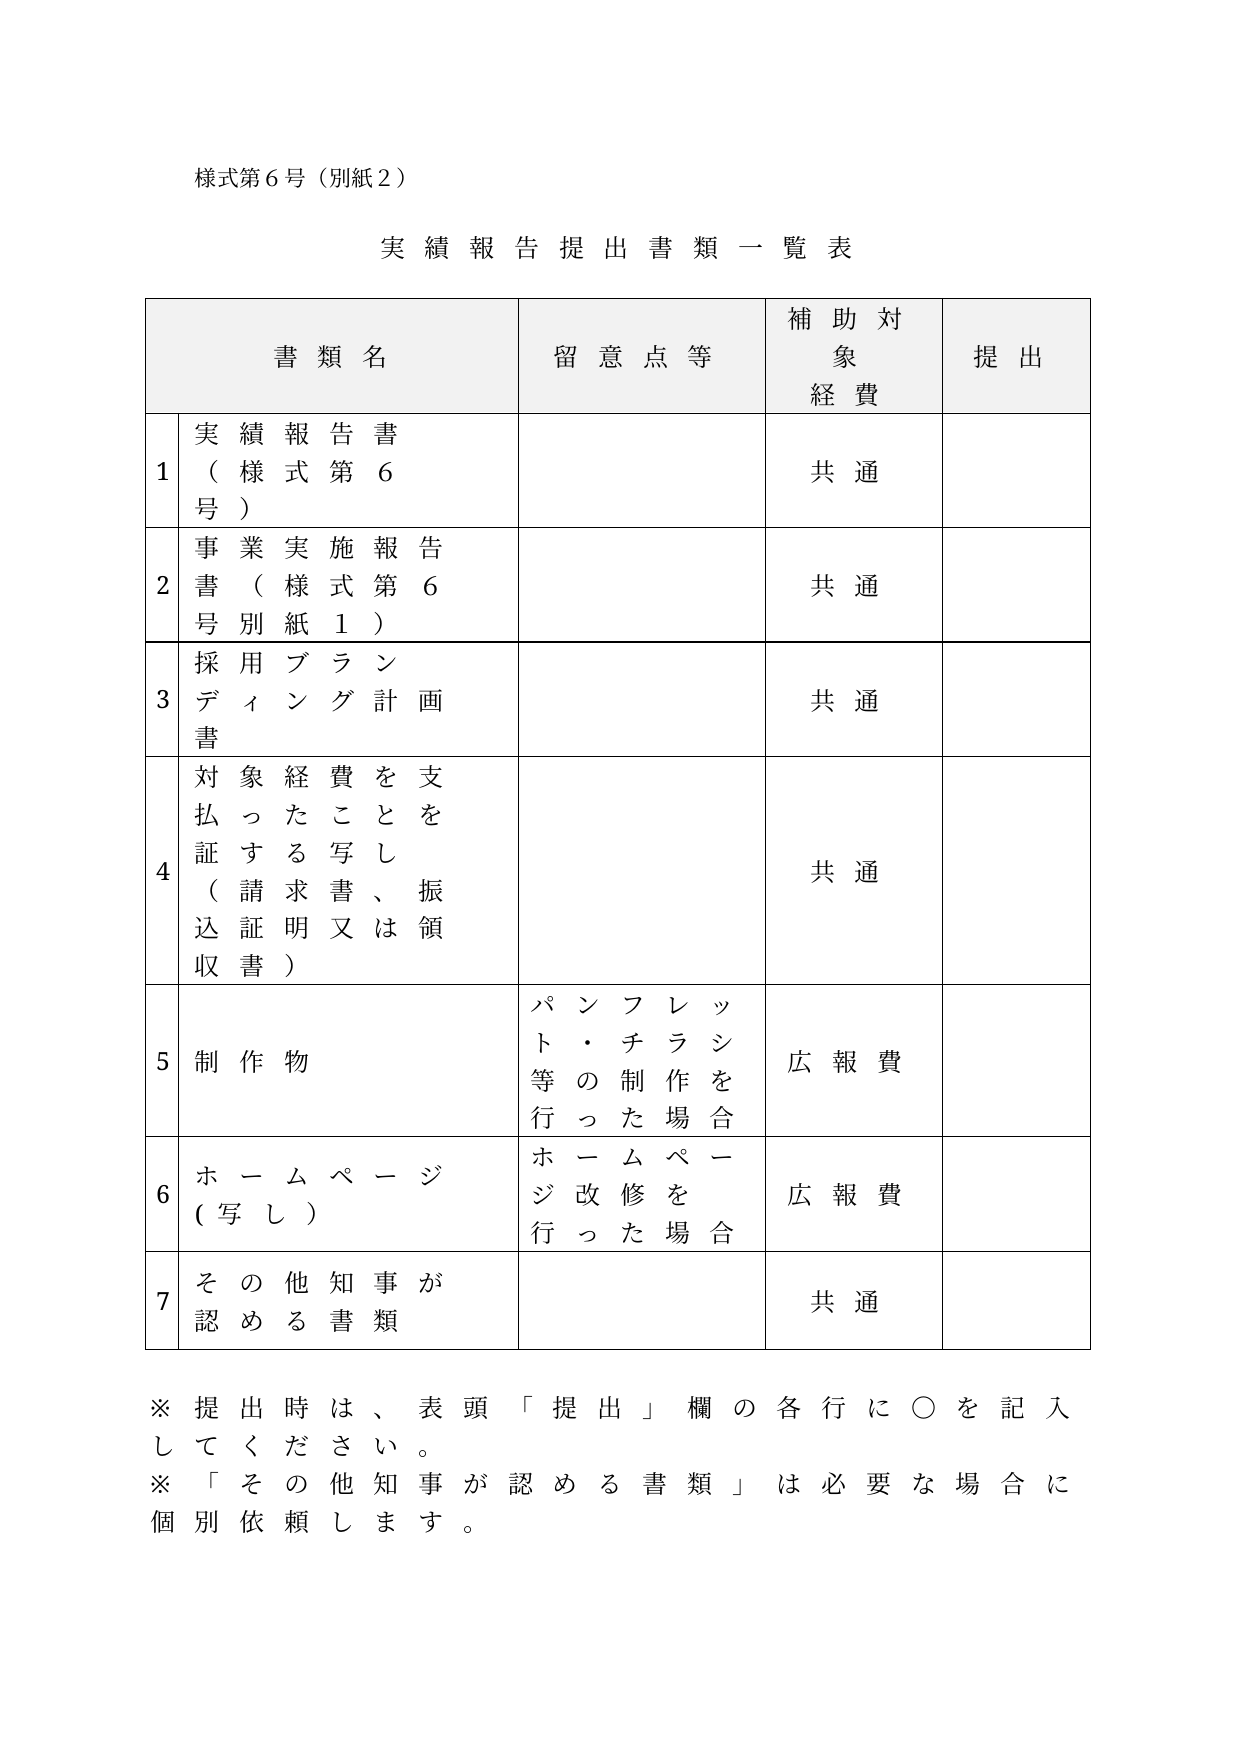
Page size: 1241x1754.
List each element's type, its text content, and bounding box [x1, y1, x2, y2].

table_cell 書類名 [146, 299, 518, 412]
table_cell 採用ブランディング計画書 [179, 643, 518, 756]
table_cell [943, 643, 1090, 756]
table_cell 1 [146, 414, 178, 527]
table_cell 対象経費を支払ったことを証する写し（請求書、振込証明又は領収書） [179, 757, 518, 984]
table_cell 留意点等 [519, 299, 765, 412]
table_cell 補助対象 経費 [766, 299, 942, 412]
table_cell 6 [146, 1137, 178, 1251]
text ※ 「その他知事が認める書類」は必要な場合に個別依頼します。様式第３号（第９条関係） [150, 1463, 1090, 1539]
table_cell [943, 1137, 1090, 1251]
table_cell 7 [146, 1252, 178, 1349]
table_cell 共通 [766, 643, 942, 756]
table_cell 広報費 [766, 1137, 942, 1251]
table_cell 制作物 [179, 985, 518, 1136]
text 様式第６号（別紙２） [150, 158, 1090, 196]
table_cell 2 [146, 528, 178, 641]
table_cell 提出 [943, 299, 1090, 412]
table_cell 事業実施報告書（様式第６号別紙１） [179, 528, 518, 641]
table_cell [519, 1252, 765, 1349]
table_cell 共通 [766, 414, 942, 527]
table_cell 3 [146, 643, 178, 756]
table_cell 4 [146, 757, 178, 984]
table_cell [519, 414, 765, 527]
table_cell パンフレット・チラシ等の制作を行った場合 [519, 985, 765, 1136]
table_cell 共通 [766, 757, 942, 984]
table_cell 広報費 [766, 985, 942, 1136]
table_cell [943, 1252, 1090, 1349]
table_cell ホームページ改修を行った場合 [519, 1137, 765, 1251]
table_cell [519, 757, 765, 984]
table_cell 実績報告書（様式第６号） [179, 414, 518, 527]
table_cell [943, 757, 1090, 984]
table_cell [943, 414, 1090, 527]
text ※ 提出時は、表頭「提出」欄の各行に〇を記入してください。 [150, 1388, 1090, 1463]
table_cell ホームページ(写し） [179, 1137, 518, 1251]
table_cell 共通 [766, 1252, 942, 1349]
table_cell 共通 [766, 528, 942, 641]
table_cell [519, 528, 765, 641]
table_cell その他知事が認める書類 [179, 1252, 518, 1349]
table_cell [943, 528, 1090, 641]
table_cell [519, 643, 765, 756]
table_cell 5 [146, 985, 178, 1136]
table_header 実績報告提出書類一覧表 [145, 196, 1090, 298]
table_cell [943, 985, 1090, 1136]
